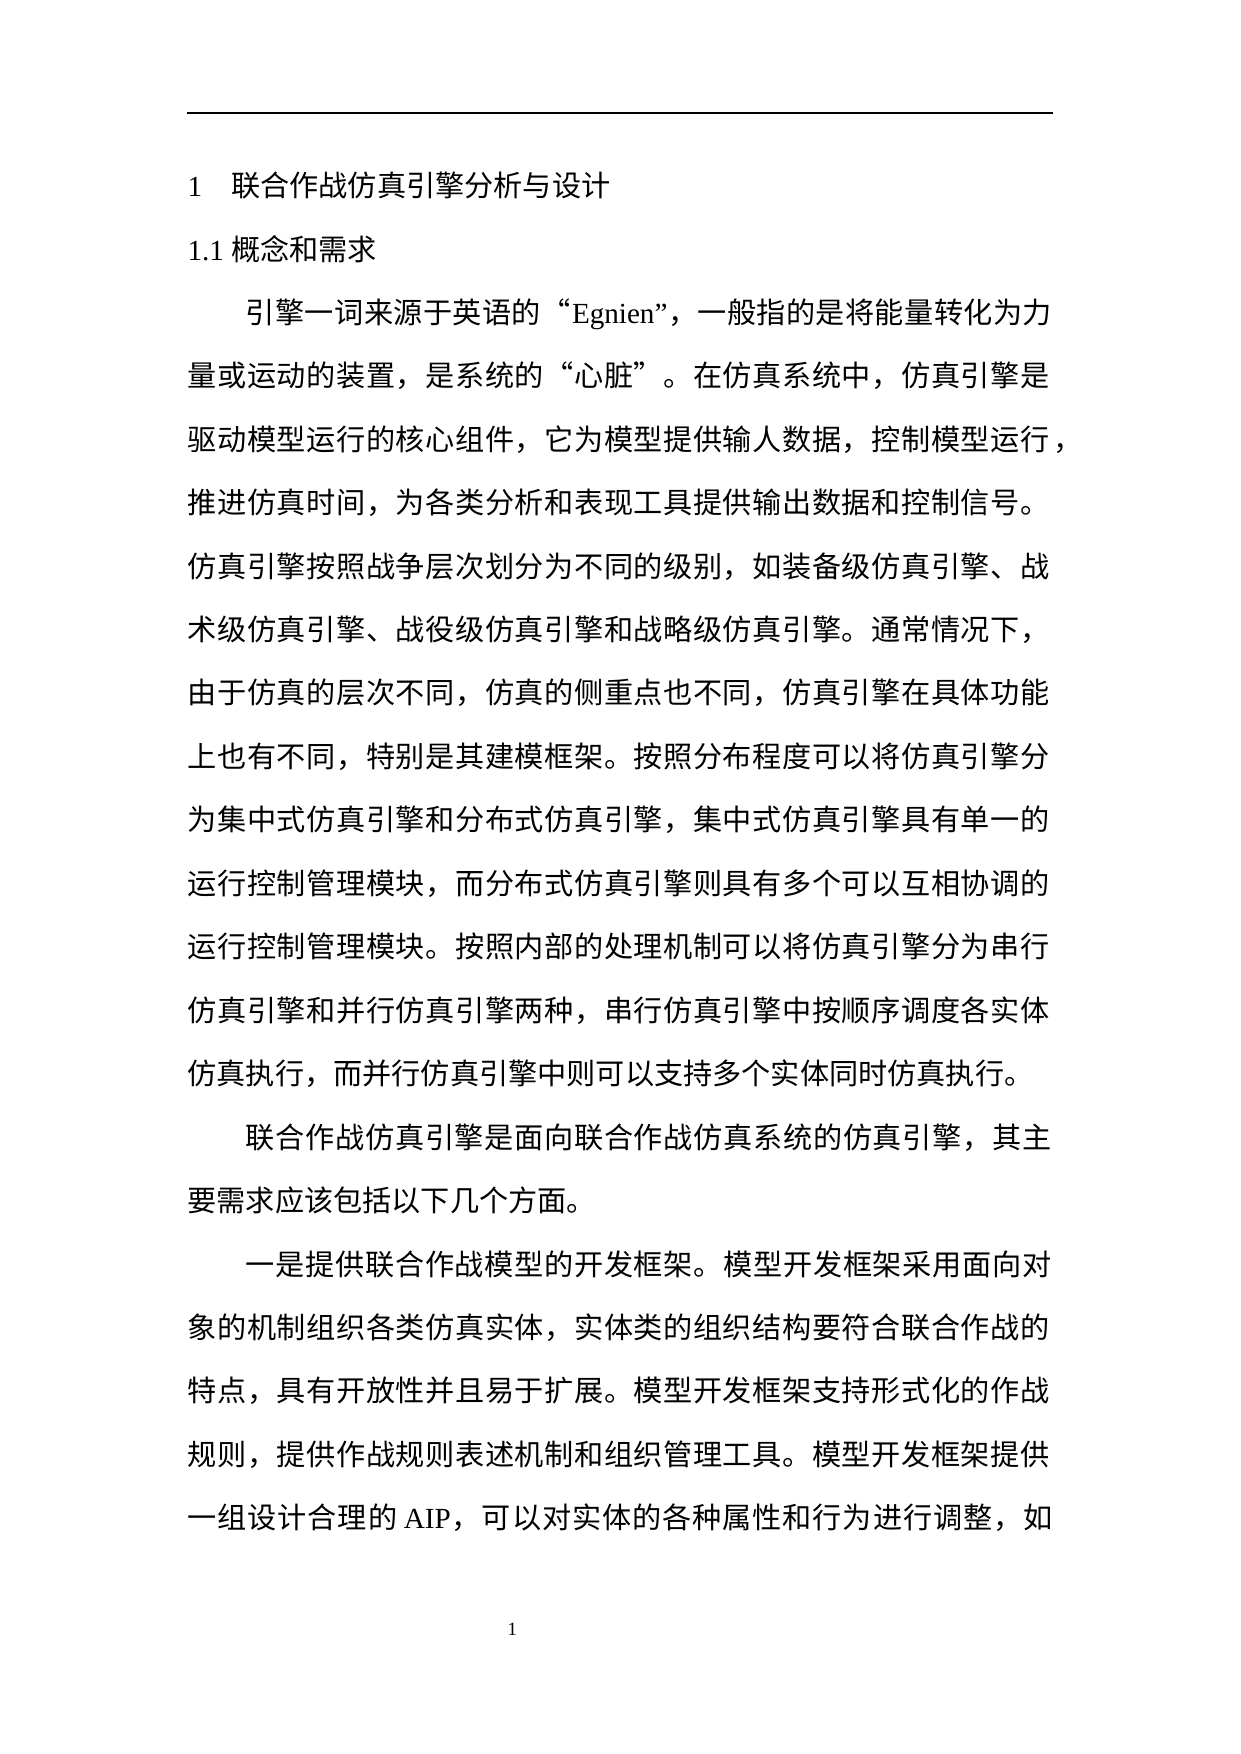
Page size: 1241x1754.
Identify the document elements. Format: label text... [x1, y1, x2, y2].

text 引擎一词来源于英语的“Egnien”，一般指的是将能量转化为力量或运动的装置，是系统的“心脏”。在仿真系统中，仿真引擎是驱动模型运行的核心组件，它为模型提供输人数据，控制模型运行，推进仿真时间，为各类分析和表现工具提供输出数据和控制信号。仿真引擎按照战争层次划分为不同的级别，如装备级仿真引擎、战术级仿真引擎、战役级仿真引擎和战略级仿真引擎。通常情况下，由于仿真的层次不同，仿真的侧重点也不同，仿真引擎在具体功能上也有不同，特别是其建模框架。按照分布程度可以将仿真引擎分为集中式仿真引擎和分布式仿真引擎，集中式仿真引擎具有单一的运行控制管理模块，而分布式仿真引擎则具有多个可以互相协调的运行控制管理模块。按照内部的处理机制可以将仿真引擎分为串行仿真引擎和并行仿真引擎两种，串行仿真引擎中按顺序调度各实体仿真执行，而并行仿真引擎中则可以支持多个实体同时仿真执行。 [187, 289, 1053, 1093]
text 联合作战仿真引擎是面向联合作战仿真系统的仿真引擎，其主要需求应该包括以下几个方面。 [187, 1114, 1053, 1220]
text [187, 1241, 1053, 1537]
subtitle 联合作战仿真引擎分析与设计 [187, 163, 1053, 205]
subtitle 概念和需求 [187, 226, 1053, 268]
